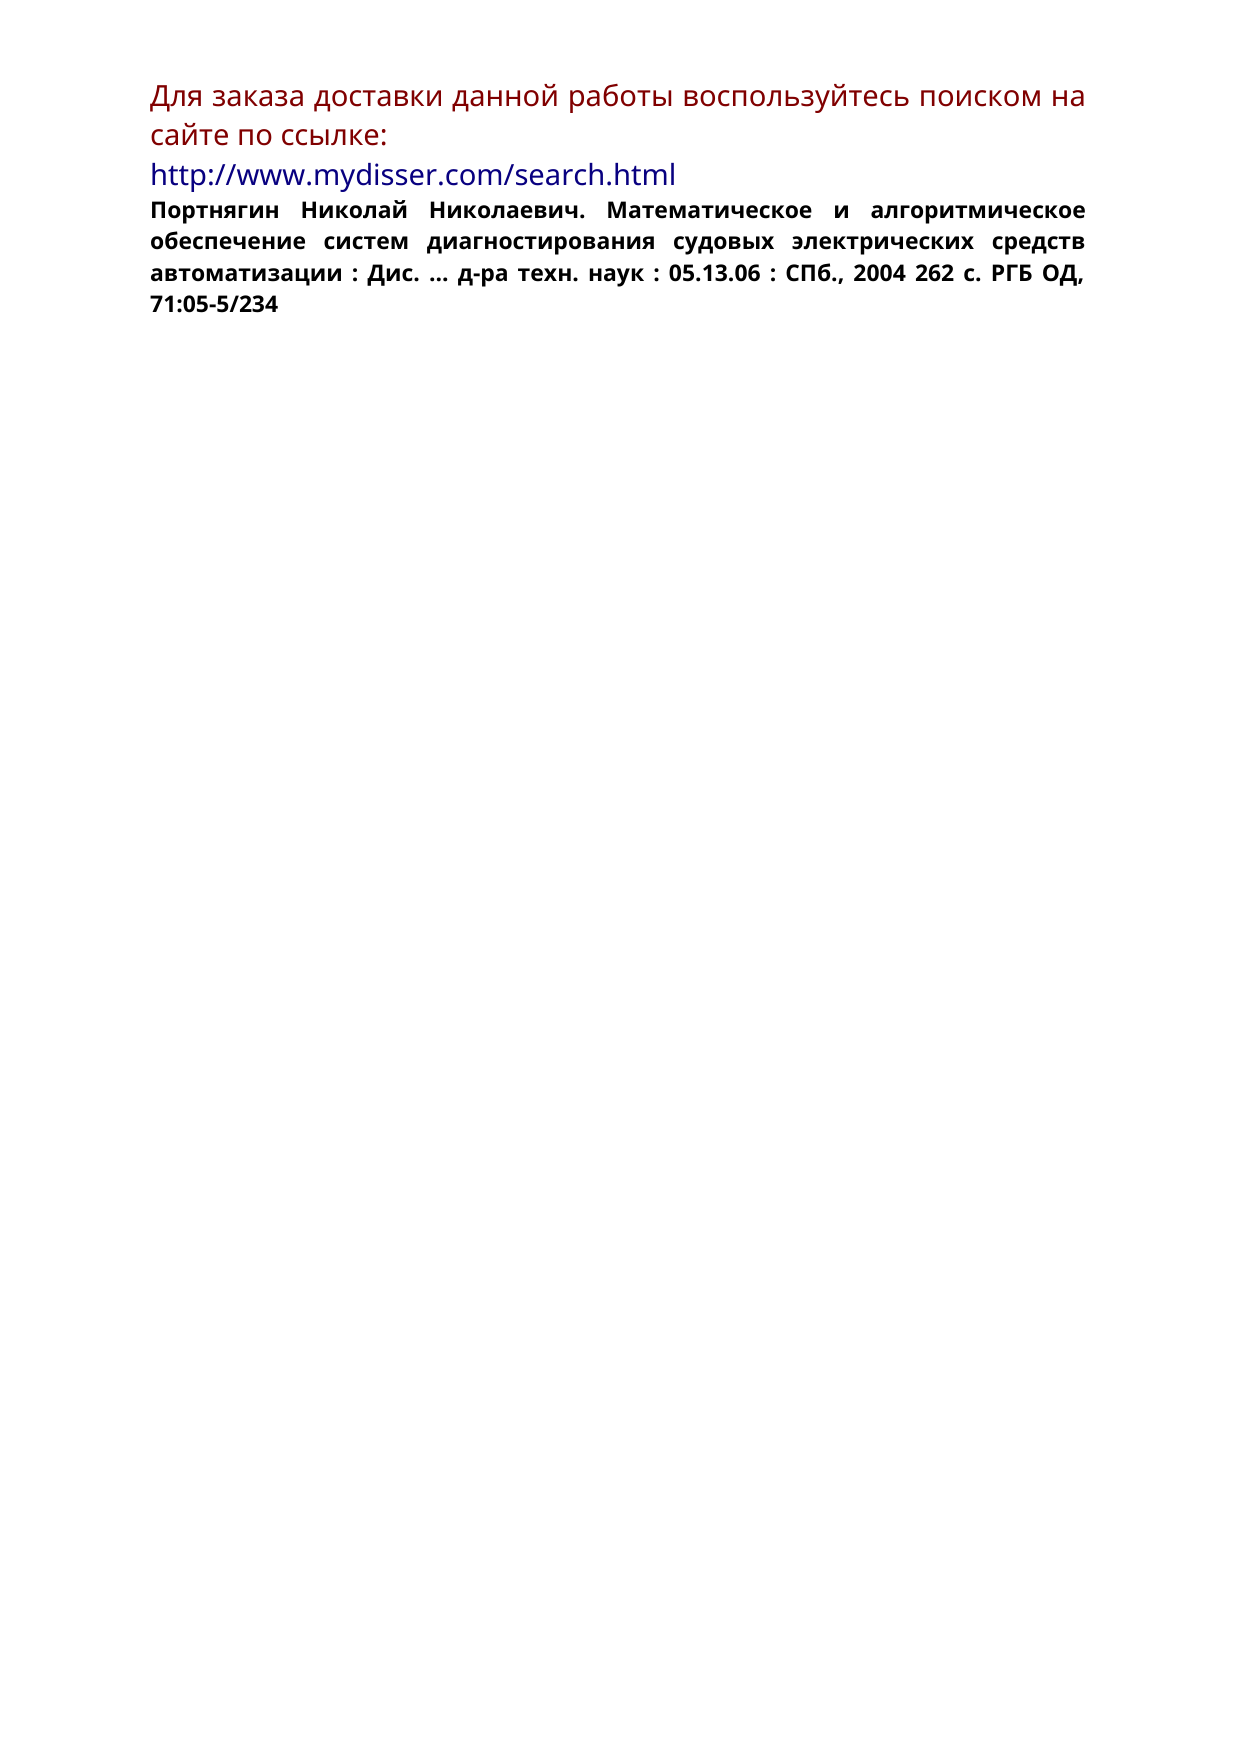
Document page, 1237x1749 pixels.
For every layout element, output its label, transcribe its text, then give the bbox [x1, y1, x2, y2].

text Портнягин Николай Николаевич. Математическое и алгоритмическое обеспечение систем диагностирования судовых электрических средств автоматизации : Дис. ... д-ра техн. наук : 05.13.06 : СПб., 2004 262 c. РГБ ОД, 71:05-5/234 [150, 194, 1086, 319]
